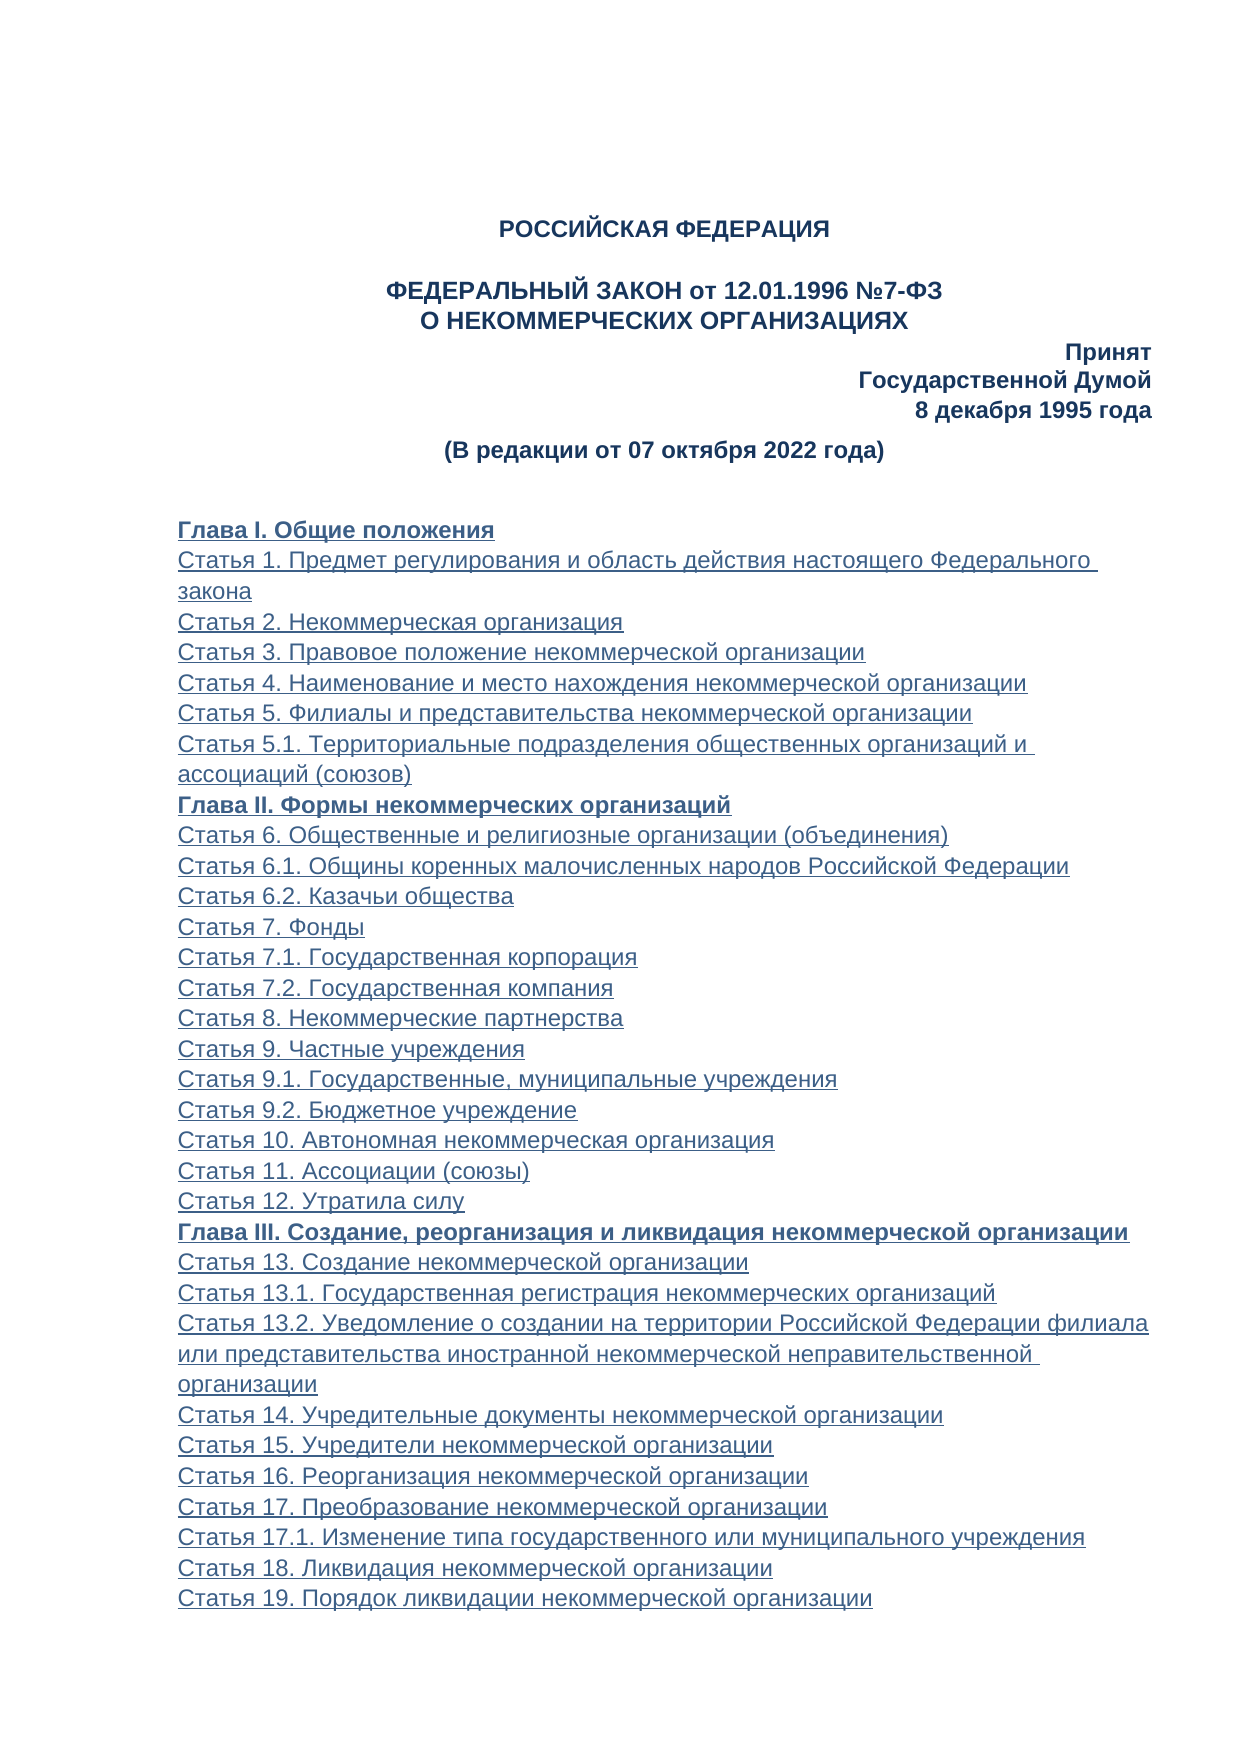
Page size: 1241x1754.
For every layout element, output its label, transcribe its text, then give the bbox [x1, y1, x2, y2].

text (В редакции от 07 октября 2022 года) [177, 433, 1152, 464]
text О НЕКОММЕРЧЕСКИХ ОРГАНИЗАЦИЯХ [177, 304, 1152, 335]
text Глава III. Создание, реорганизация и ликвидация некоммерческой организации [177, 1215, 1152, 1245]
text Статья 16. Реорганизация некоммерческой организации [177, 1459, 1152, 1489]
text Статья 13. Создание некоммерческой организации [177, 1245, 1152, 1276]
text Глава II. Формы некоммерческих организаций [177, 788, 1152, 818]
text Статья 17.1. Изменение типа государственного или муниципального учреждения [177, 1520, 1152, 1551]
text Статья 5.1. Территориальные подразделения общественных организаций и ассоциаций (союзов) [177, 727, 1152, 788]
text Статья 8. Некоммерческие партнерства [177, 1001, 1152, 1032]
text Статья 13.1. Государственная регистрация некоммерческих организаций [177, 1276, 1152, 1306]
text Статья 7.1. Государственная корпорация [177, 940, 1152, 971]
text Статья 6.2. Казачьи общества [177, 879, 1152, 910]
text Статья 5. Филиалы и представительства некоммерческой организации [177, 696, 1152, 727]
text Статья 7. Фонды [177, 910, 1152, 940]
text Статья 14. Учредительные документы некоммерческой организации [177, 1398, 1152, 1428]
text Статья 11. Ассоциации (союзы) [177, 1154, 1152, 1184]
text Глава I. Общие положения [177, 513, 1152, 543]
text Принят [177, 335, 1152, 366]
text Статья 13.2. Уведомление о создании на территории Российской Федерации филиала или представительства иностранной некоммерческой неправительственной организации [177, 1306, 1152, 1398]
text Статья 4. Наименование и место нахождения некоммерческой организации [177, 666, 1152, 696]
text Статья 9.2. Бюджетное учреждение [177, 1093, 1152, 1123]
text Статья 18. Ликвидация некоммерческой организации [177, 1551, 1152, 1581]
text Статья 19. Порядок ликвидации некоммерческой организации [177, 1581, 1152, 1612]
text Статья 1. Предмет регулирования и область действия настоящего Федерального закона [177, 543, 1152, 604]
text Статья 9.1. Государственные, муниципальные учреждения [177, 1062, 1152, 1093]
text Статья 6.1. Общины коренных малочисленных народов Российской Федерации [177, 849, 1152, 879]
text Статья 9. Частные учреждения [177, 1032, 1152, 1062]
text Статья 3. Правовое положение некоммерческой организации [177, 635, 1152, 666]
text 8 декабря 1995 года [177, 393, 1152, 424]
text Статья 12. Утратила силу [177, 1184, 1152, 1215]
text Статья 2. Некоммерческая организация [177, 604, 1152, 635]
text ФЕДЕРАЛЬНЫЙ ЗАКОН от 12.01.1996 №7-ФЗ [177, 274, 1152, 304]
text Государственной Думой [177, 366, 1152, 393]
text Статья 7.2. Государственная компания [177, 971, 1152, 1001]
text Статья 17. Преобразование некоммерческой организации [177, 1489, 1152, 1520]
text Статья 15. Учредители некоммерческой организации [177, 1428, 1152, 1459]
text РОССИЙСКАЯ ФЕДЕРАЦИЯ [177, 212, 1152, 243]
text Статья 6. Общественные и религиозные организации (объединения) [177, 818, 1152, 849]
text Статья 10. Автономная некоммерческая организация [177, 1123, 1152, 1154]
